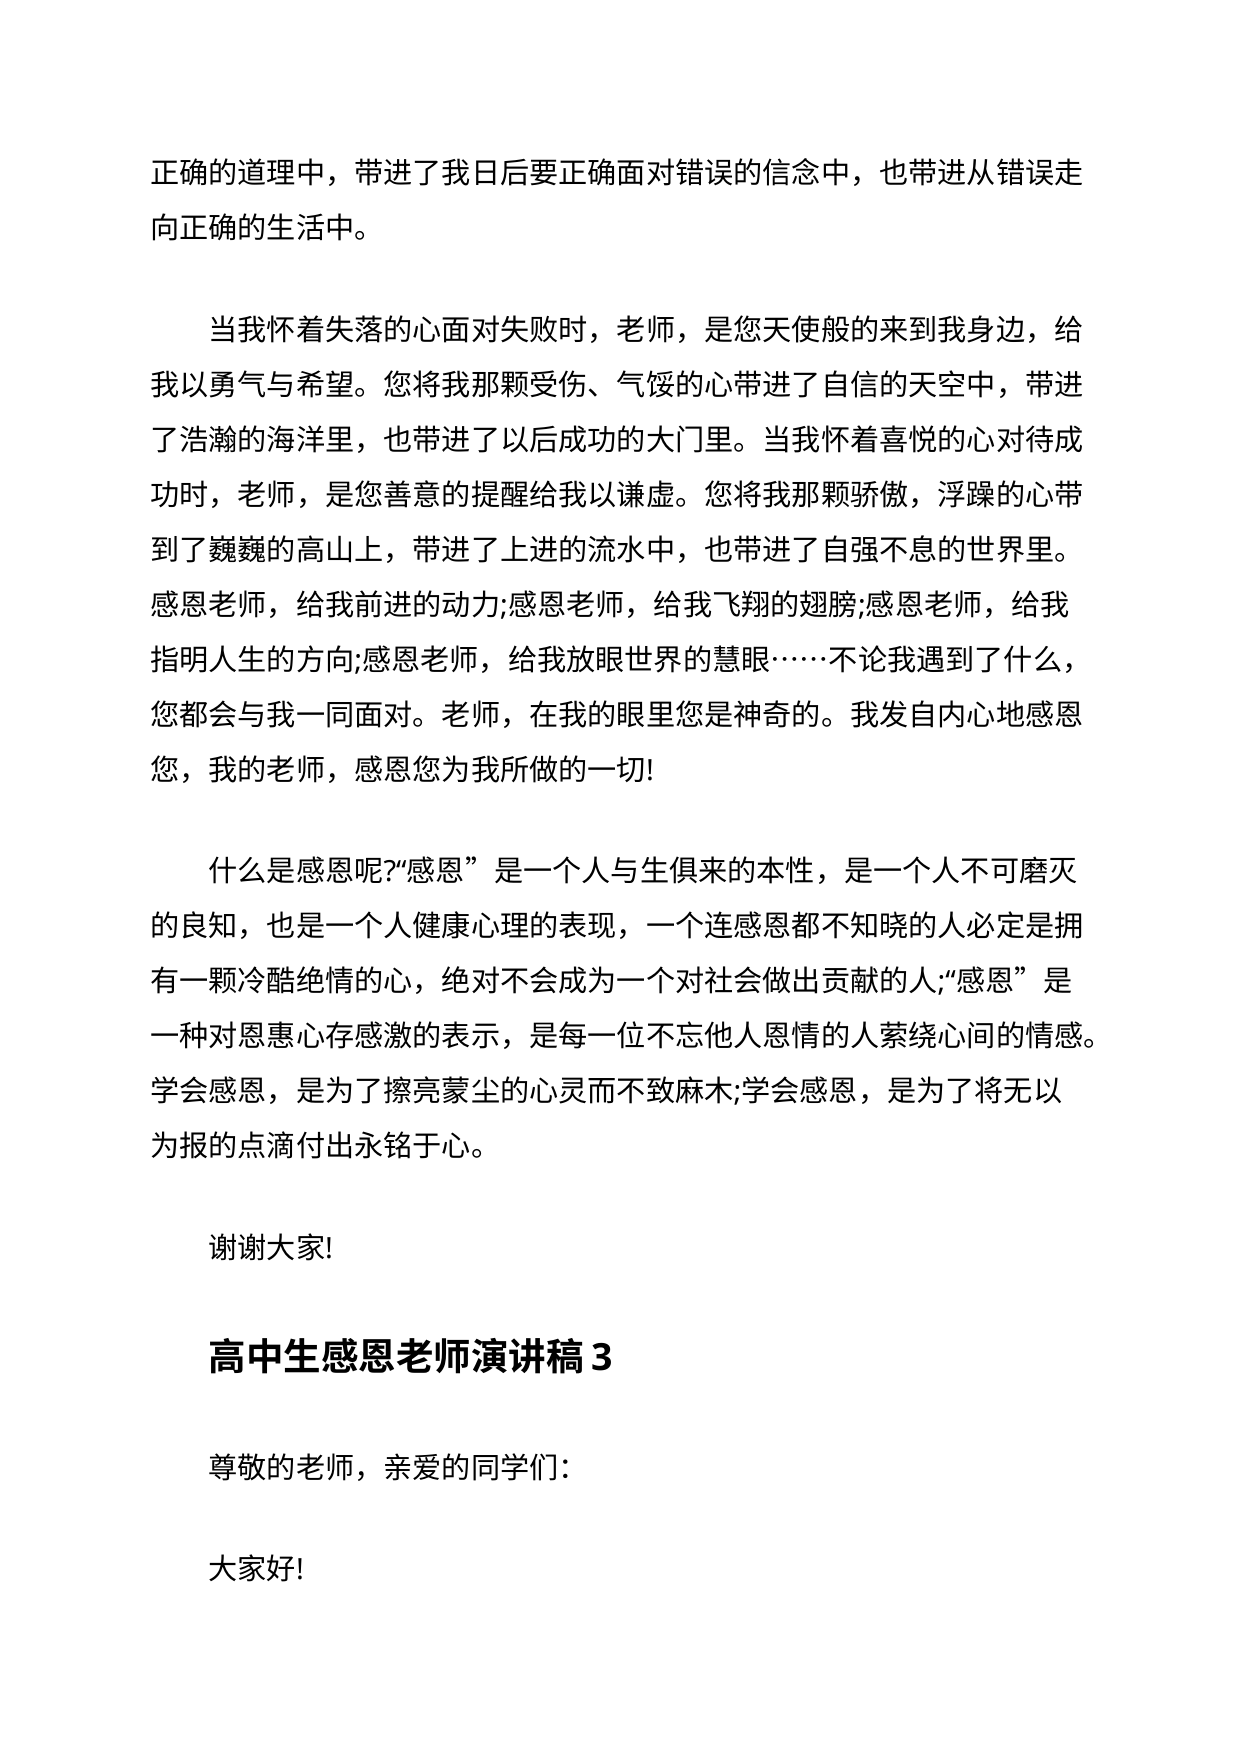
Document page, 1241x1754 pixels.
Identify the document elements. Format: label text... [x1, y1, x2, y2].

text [150, 150, 1090, 247]
text 大家好! [150, 1546, 1090, 1588]
text 谢谢大家! [150, 1224, 1090, 1267]
text 高中生感恩老师演讲稿3 [150, 1327, 1090, 1381]
text 尊敬的老师，亲爱的同学们： [150, 1444, 1090, 1486]
text 当我怀着失落的心面对失败时，老师，是您天使般的来到我身边，给我以勇气与希望。您将我那颗受伤、气馁的心带进了自信的天空中，带进了浩瀚的海洋里，也带进了以后成功的大门里。当我怀着喜悦的心对待成功时，老师，是您善意的提醒给我以谦虚。您将我那颗骄傲，浮躁的心带到了巍巍的高山上，带进了上进的流水中，也带进了自强不息的世界里。感恩老师，给我前进的动力;感恩老师，给我飞翔的翅膀;感恩老师，给我指明人生的方向;感恩老师，给我放眼世界的慧眼……不论我遇到了什么，您都会与我一同面对。老师，在我的眼里您是神奇的。我发自内心地感恩您，我的老师，感恩您为我所做的一切! [150, 307, 1090, 788]
text 什么是感恩呢?“感恩”是一个人与生俱来的本性，是一个人不可磨灭的良知，也是一个人健康心理的表现，一个连感恩都不知晓的人必定是拥有一颗冷酷绝情的心，绝对不会成为一个对社会做出贡献的人;“感恩”是一种对恩惠心存感激的表示，是每一位不忘他人恩情的人萦绕心间的情感。学会感恩，是为了擦亮蒙尘的心灵而不致麻木;学会感恩，是为了将无以为报的点滴付出永铭于心。 [150, 848, 1090, 1165]
